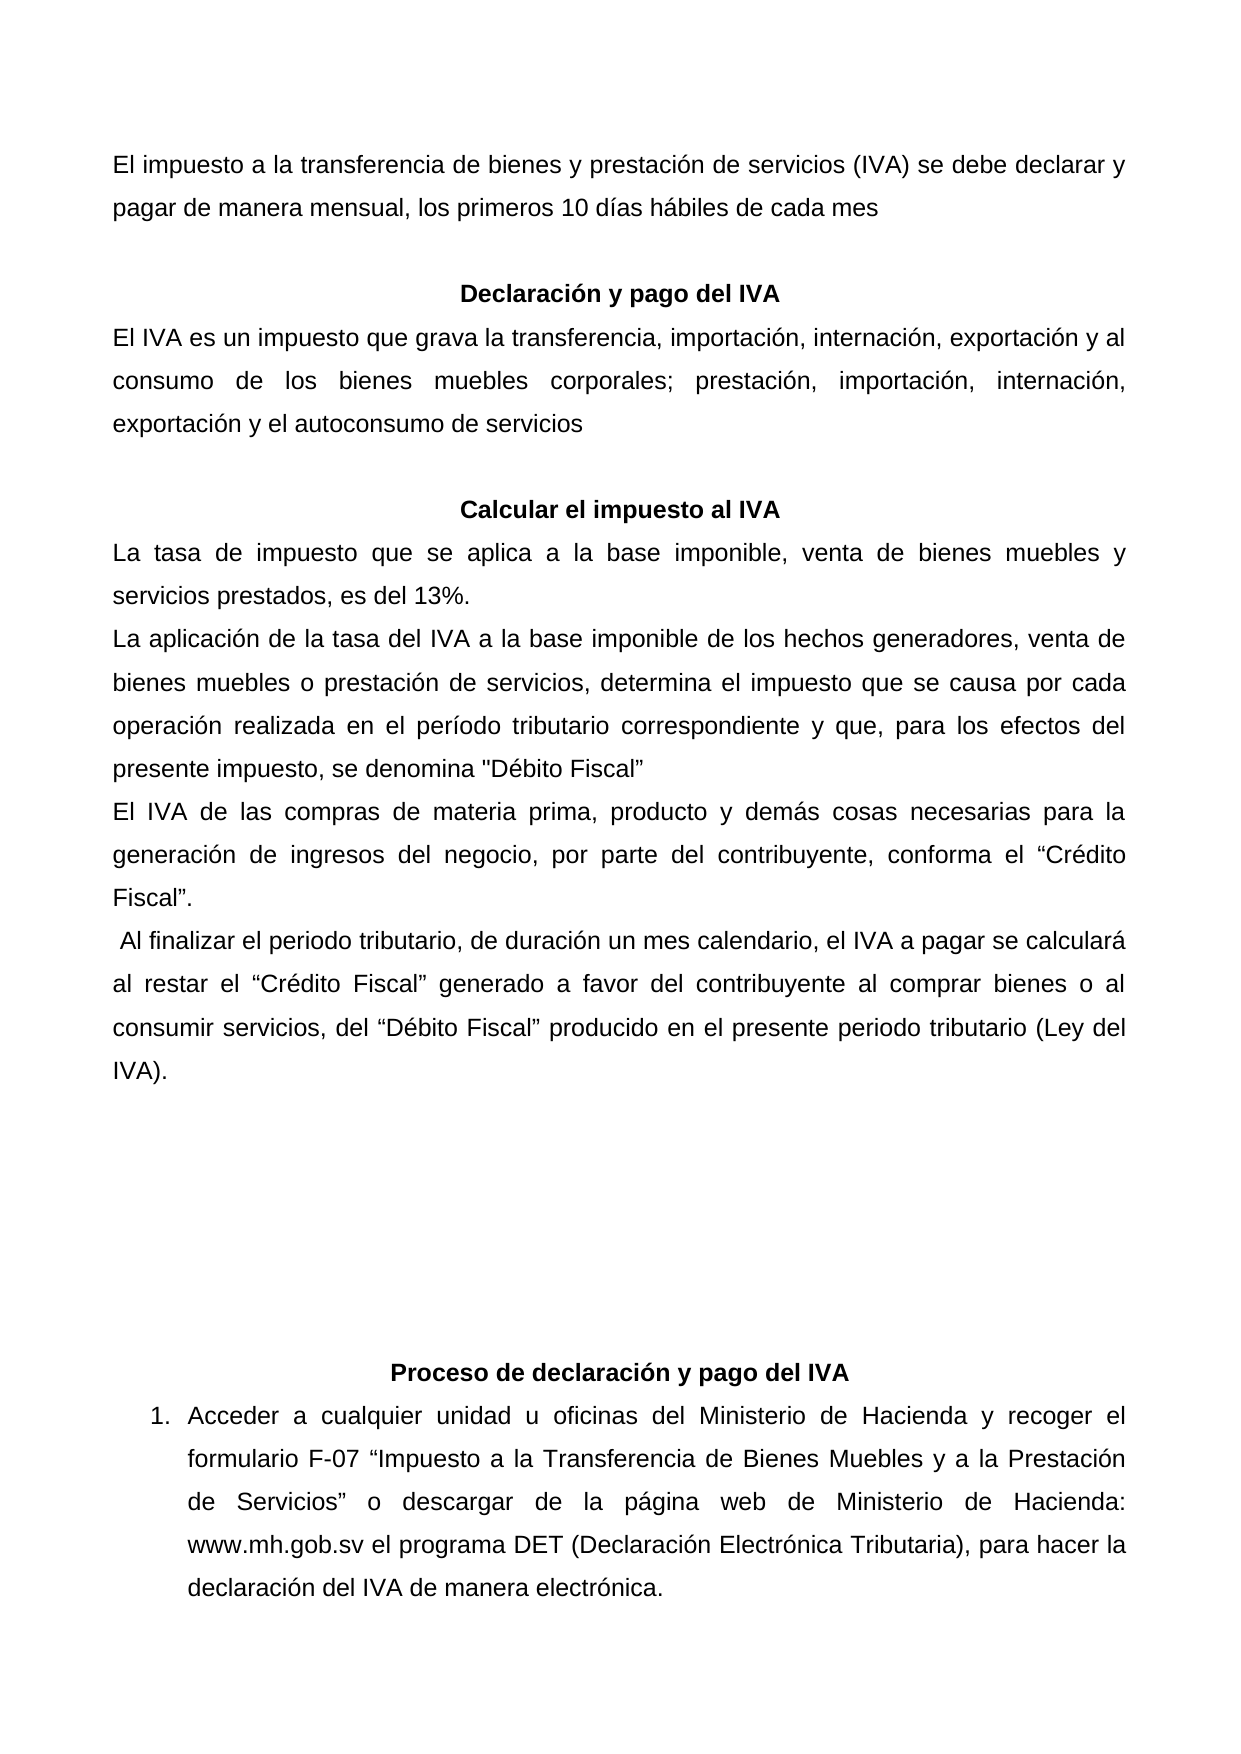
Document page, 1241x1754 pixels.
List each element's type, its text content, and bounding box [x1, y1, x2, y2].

text La tasa de impuesto que se aplica a la base imponible, venta de bienes muebles y servicios prestados, es del 13%. [112, 538, 1128, 610]
list Acceder a cualquier unidad u oficinas del Ministerio de Hacienda y recoger el formulario F-07 “Impuesto a la Transferencia de Bienes Muebles y a la Prestación de Servicios” o descargar de la página web de Ministerio de Hacienda: www.mh.gob.sv el programa DET (Declaración Electrónica Tributaria), para hacer la declaración del IVA de manera electrónica. [150, 1401, 1128, 1602]
text La aplicación de la tasa del IVA a la base imponible de los hechos generadores, venta de bienes muebles o prestación de servicios, determina el impuesto que se causa por cada operación realizada en el período tributario correspondiente y que, para los efectos del presente impuesto, se denomina "Débito Fiscal” [112, 624, 1128, 782]
text El IVA de las compras de materia prima, producto y demás cosas necesarias para la generación de ingresos del negocio, por parte del contribuyente, conforma el “Crédito Fiscal”. [112, 797, 1128, 912]
text Declaración y pago del IVA [112, 279, 1128, 308]
text Calcular el impuesto al IVA [112, 495, 1128, 524]
text El IVA es un impuesto que grava la transferencia, importación, internación, exportación y al consumo de los bienes muebles corporales; prestación, importación, internación, exportación y el autoconsumo de servicios [112, 322, 1128, 437]
text Proceso de declaración y pago del IVA [112, 1357, 1128, 1386]
text El impuesto a la transferencia de bienes y prestación de servicios (IVA) se debe declarar y pagar de manera mensual, los primeros 10 días hábiles de cada mes [112, 150, 1128, 222]
text Al finalizar el periodo tributario, de duración un mes calendario, el IVA a pagar se calculará al restar el “Crédito Fiscal” generado a favor del contribuyente al comprar bienes o al consumir servicios, del “Débito Fiscal” producido en el presente periodo tributario (Ley del IVA). [112, 926, 1128, 1084]
